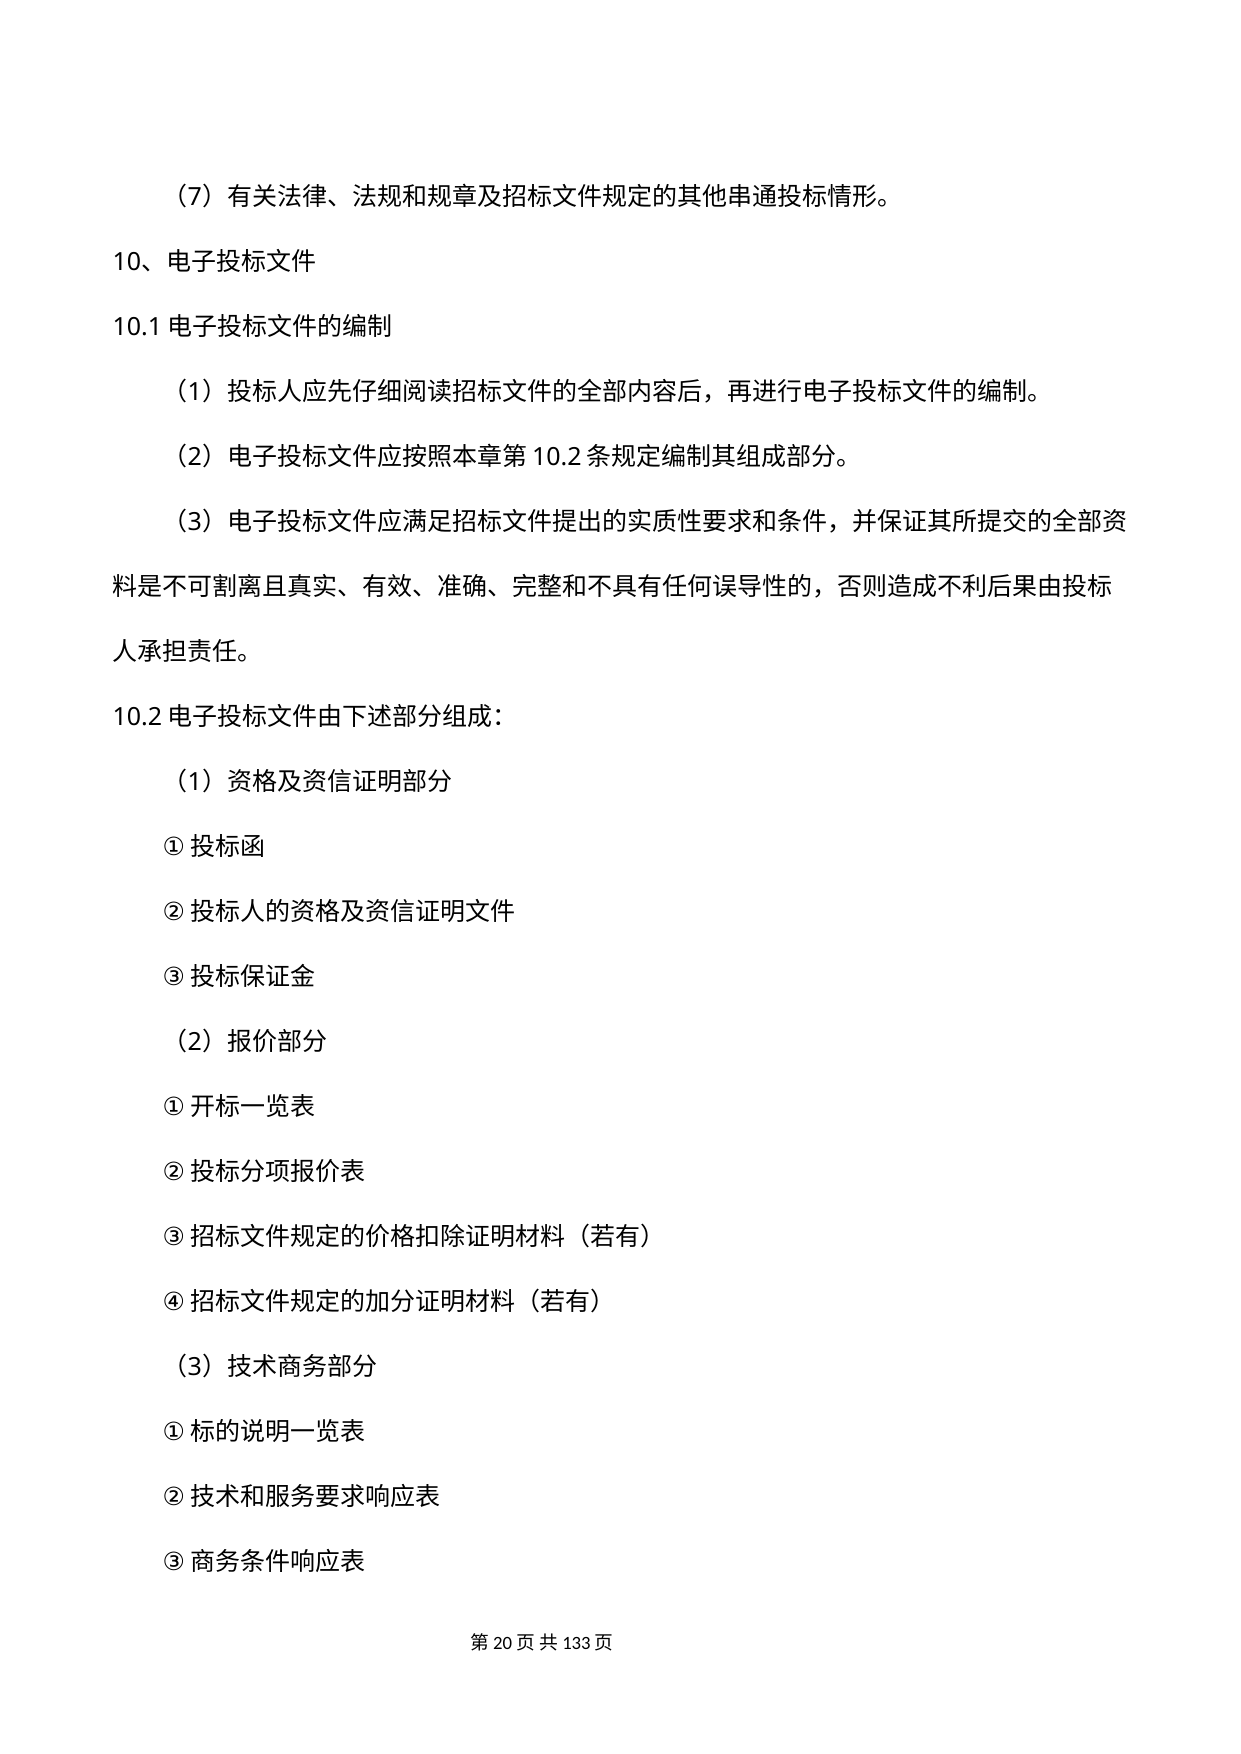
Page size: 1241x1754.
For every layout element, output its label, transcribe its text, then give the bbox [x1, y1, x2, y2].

text ②投标分项报价表 [112, 1137, 1128, 1202]
text （1）投标人应先仔细阅读招标文件的全部内容后，再进行电子投标文件的编制。 [112, 357, 1128, 422]
text ③投标保证金 [112, 942, 1128, 1007]
text ①标的说明一览表 [112, 1397, 1128, 1462]
text （7）有关法律、法规和规章及招标文件规定的其他串通投标情形。 [112, 162, 1128, 227]
text ②技术和服务要求响应表 [112, 1462, 1128, 1527]
text （2）电子投标文件应按照本章第10.2条规定编制其组成部分。 [112, 422, 1128, 487]
text ①投标函 [112, 812, 1128, 877]
text 10、电子投标文件 [112, 227, 1128, 292]
text 10.1电子投标文件的编制 [112, 292, 1128, 357]
text ③招标文件规定的价格扣除证明材料（若有） [112, 1202, 1128, 1267]
text （2）报价部分 [112, 1007, 1128, 1072]
text ②投标人的资格及资信证明文件 [112, 877, 1128, 942]
text 10.2电子投标文件由下述部分组成： [112, 682, 1128, 747]
text （3）电子投标文件应满足招标文件提出的实质性要求和条件，并保证其所提交的全部资料是不可割离且真实、有效、准确、完整和不具有任何误导性的，否则造成不利后果由投标人承担责任。 [112, 487, 1128, 682]
text （1）资格及资信证明部分 [112, 747, 1128, 812]
text ①开标一览表 [112, 1072, 1128, 1137]
text （3）技术商务部分 [112, 1332, 1128, 1397]
text ④招标文件规定的加分证明材料（若有） [112, 1267, 1128, 1332]
text ③商务条件响应表 [112, 1527, 1128, 1592]
